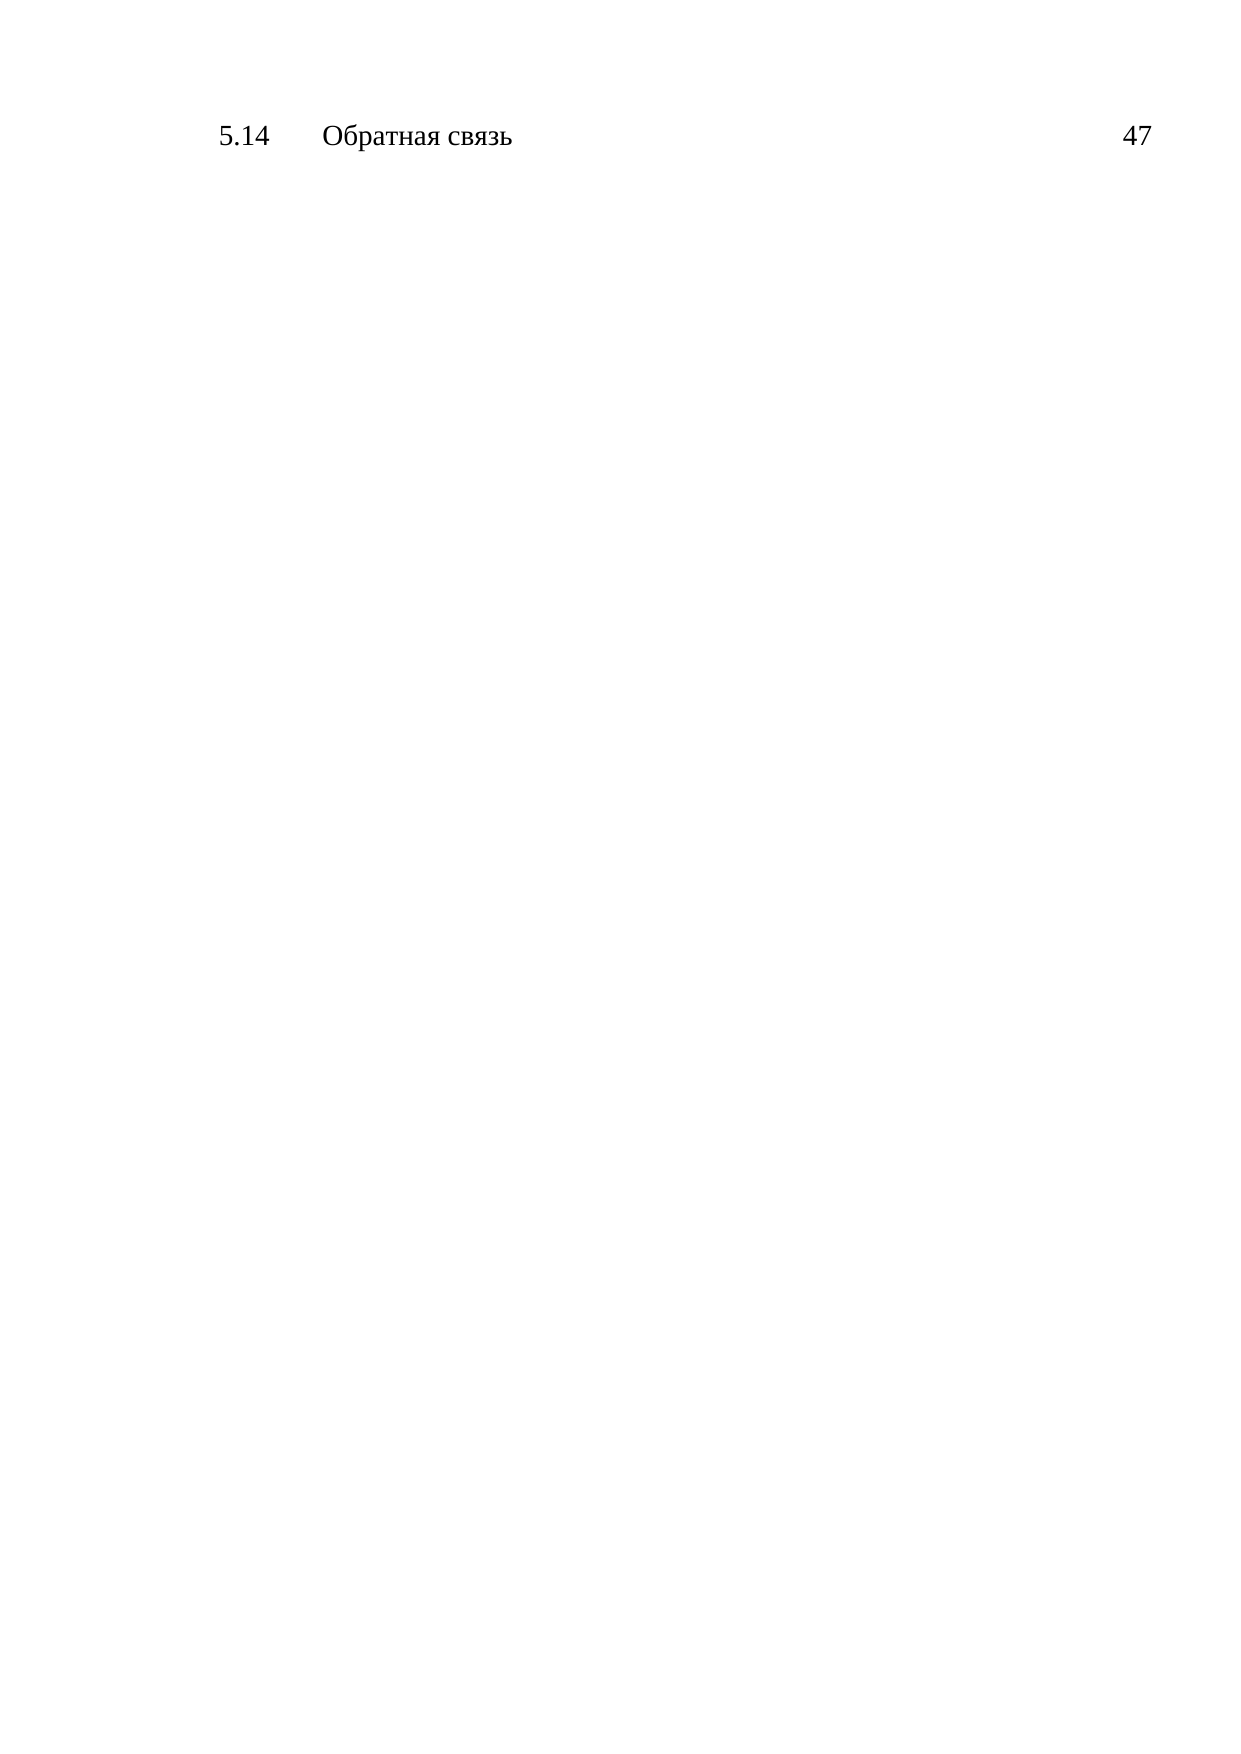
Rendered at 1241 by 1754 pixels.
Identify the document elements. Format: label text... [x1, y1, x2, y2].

text 5.14 Обратная связь 47 [218, 118, 1152, 152]
